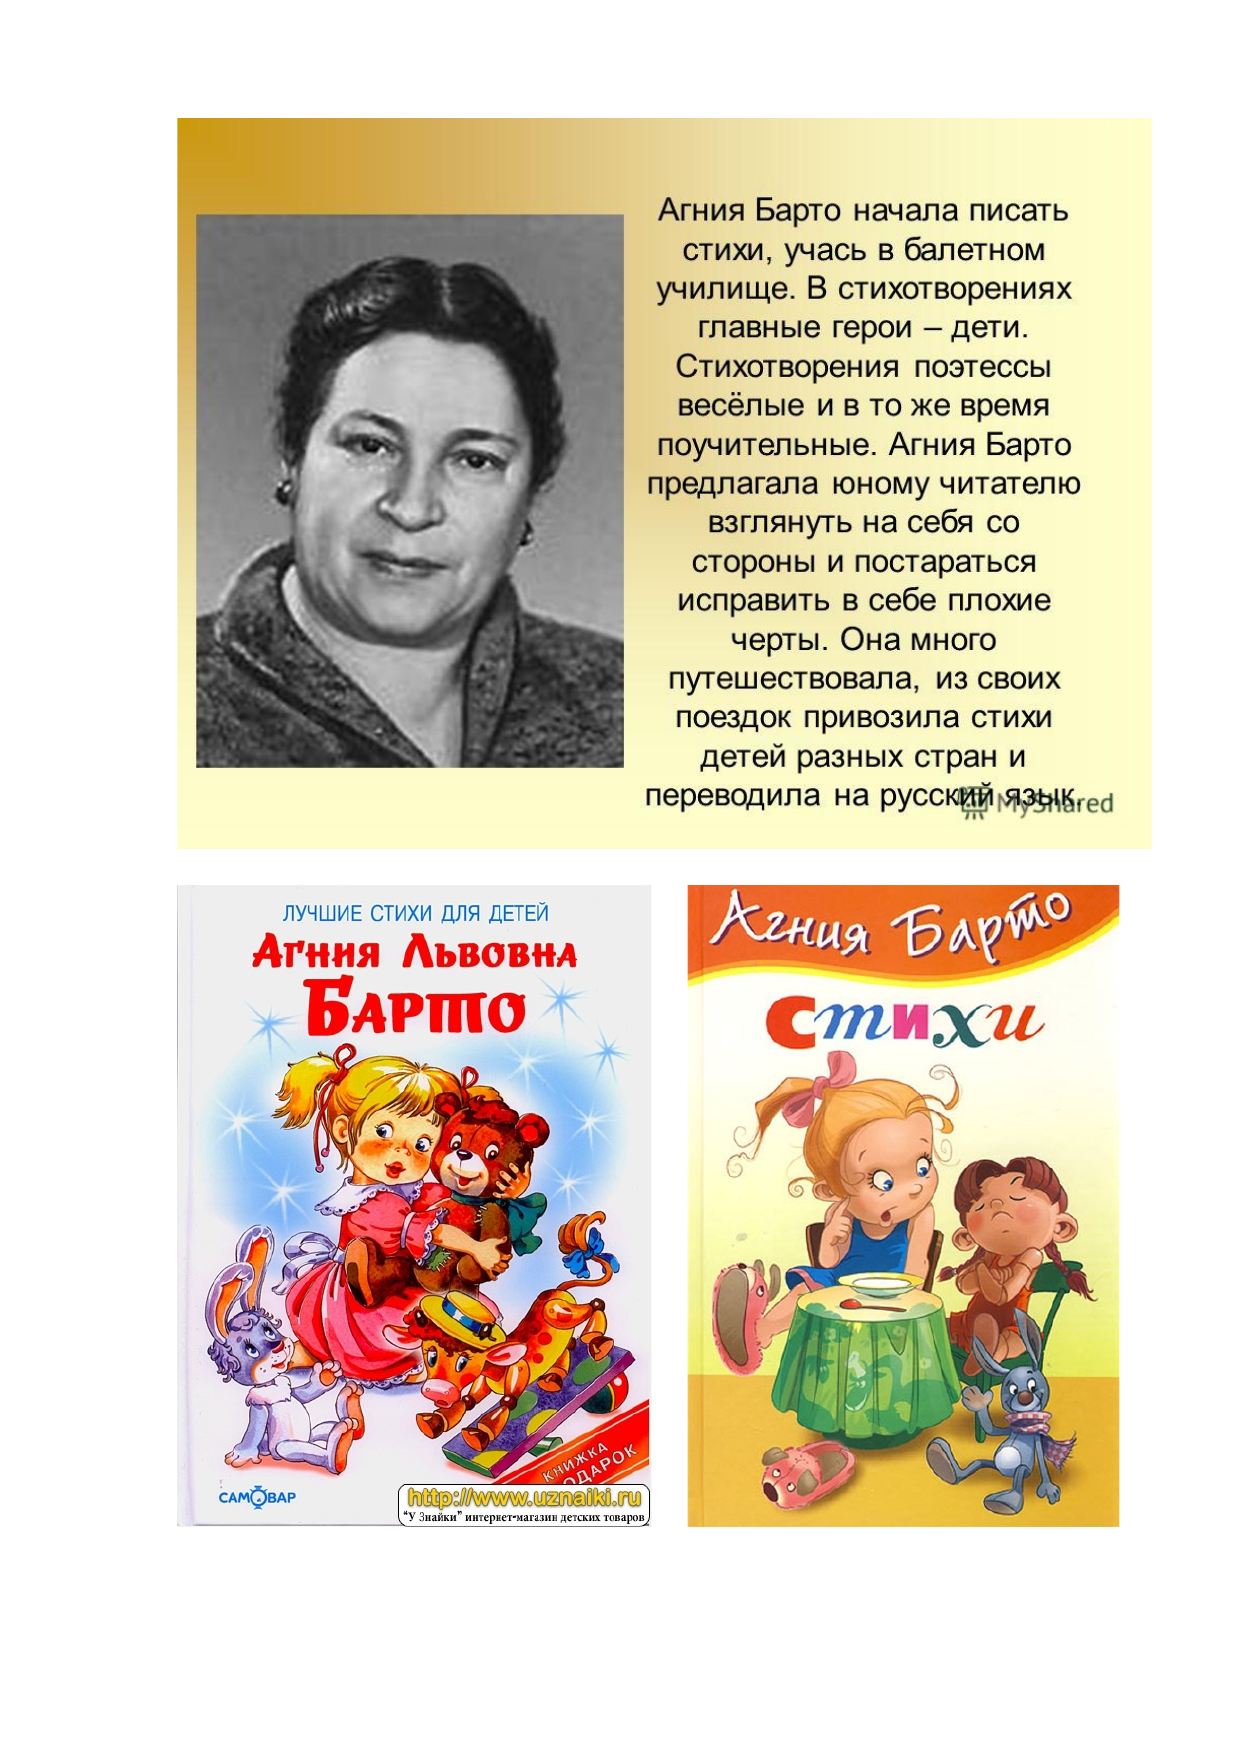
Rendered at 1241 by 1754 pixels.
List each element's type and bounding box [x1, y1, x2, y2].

picture [177, 118, 1152, 849]
picture [177, 885, 652, 1527]
picture [687, 885, 1120, 1527]
